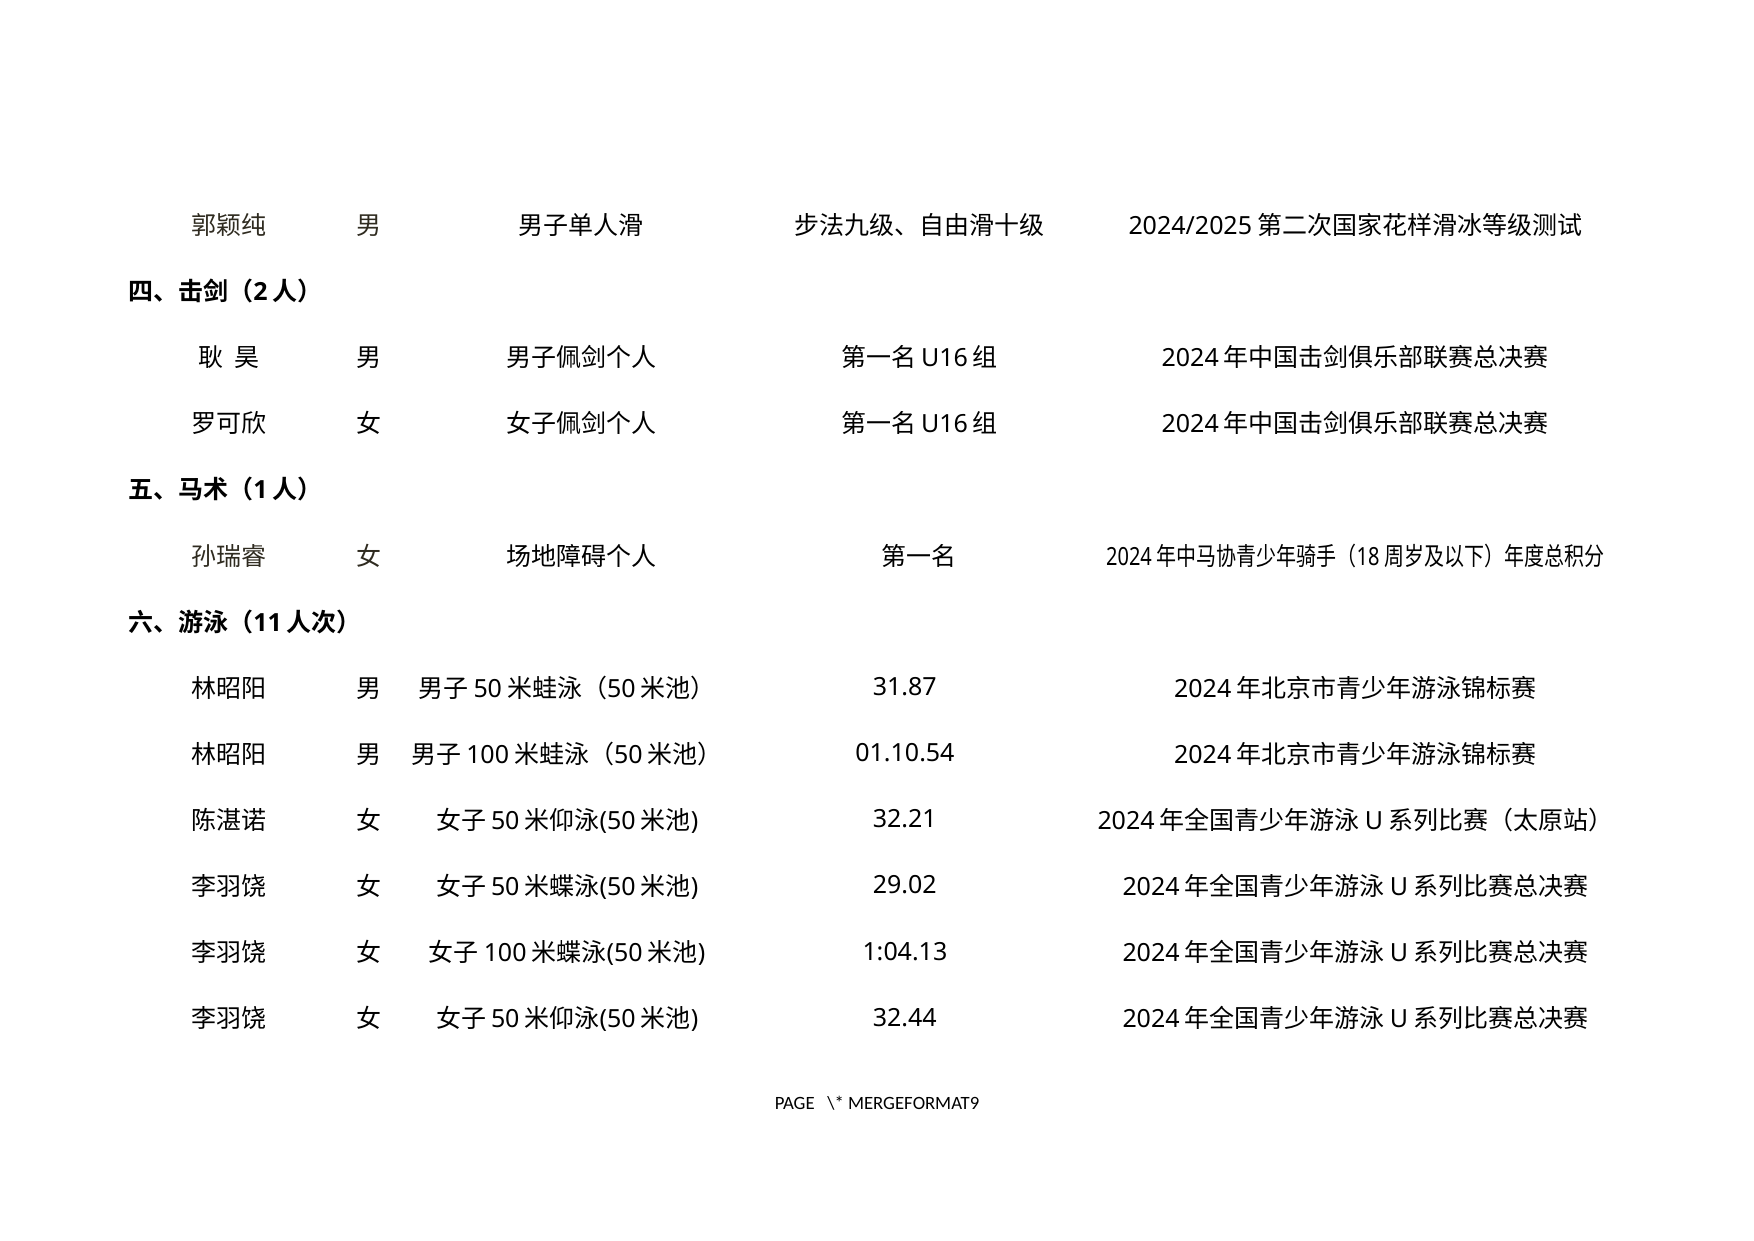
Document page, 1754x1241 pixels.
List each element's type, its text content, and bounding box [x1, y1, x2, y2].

table_cell 男子100米蛙泳（50米池） [397, 719, 736, 785]
table_cell 女子50米仰泳(50米池) [397, 785, 736, 851]
table_cell 女 [341, 785, 397, 851]
table_cell 耿 昊 [117, 323, 341, 389]
table_cell 2024年全国青少年游泳U系列比赛总决赛 [1073, 851, 1637, 917]
table_cell 男 [341, 323, 397, 389]
table_cell 男 [341, 719, 397, 785]
table_cell 29.02 [736, 851, 1073, 917]
table_cell 孙瑞睿 [117, 521, 341, 587]
table_cell 32.44 [736, 983, 1073, 1049]
table_cell 2024年全国青少年游泳U系列比赛（太原站） [1073, 785, 1637, 851]
table_cell 男子佩剑个人 [397, 323, 765, 389]
table_cell 女 [341, 521, 397, 587]
table_cell 31.87 [736, 653, 1073, 719]
table_cell 步法九级、自由滑十级 [765, 191, 1073, 257]
table_cell 女子100米蝶泳(50米池) [397, 917, 736, 983]
table_cell 男 [341, 653, 397, 719]
table_cell 五、马术（1人） [117, 455, 1637, 521]
table_cell 第一名U16组 [765, 323, 1073, 389]
table_cell 女 [341, 389, 397, 455]
table_cell 女子50米蝶泳(50米池) [397, 851, 736, 917]
table_cell 罗可欣 [117, 389, 341, 455]
table_cell 第一名U16组 [765, 389, 1073, 455]
table_cell 女 [341, 917, 397, 983]
table_cell 2024年中国击剑俱乐部联赛总决赛 [1073, 389, 1637, 455]
table_cell 林昭阳 [117, 653, 341, 719]
table_cell 2024年中国击剑俱乐部联赛总决赛 [1073, 323, 1637, 389]
table_cell 2024年全国青少年游泳U系列比赛总决赛 [1073, 917, 1637, 983]
table_cell 陈湛诺 [117, 785, 341, 851]
table_cell 四、击剑（2人） [117, 257, 1637, 323]
table_cell 01.10.54 [736, 719, 1073, 785]
table_cell 男 [341, 191, 397, 257]
table_cell 女 [341, 851, 397, 917]
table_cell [1073, 983, 1637, 1049]
table_cell 2024年中马协青少年骑手（18周岁及以下）年度总积分 [1073, 521, 1637, 587]
table_cell 2024年北京市青少年游泳锦标赛 [1073, 653, 1637, 719]
table_cell 第一名 [765, 521, 1073, 587]
table_cell 郭颖纯 [117, 191, 341, 257]
table_cell 女子50米仰泳(50米池) [397, 983, 736, 1049]
table_cell 男子50米蛙泳（50米池） [397, 653, 736, 719]
table_cell 林昭阳 [117, 719, 341, 785]
table_cell 1:04.13 [736, 917, 1073, 983]
table_cell 六、游泳（11人次） [117, 587, 1637, 653]
table_cell 女 [341, 983, 397, 1049]
table_cell 场地障碍个人 [397, 521, 765, 587]
table_cell 32.21 [736, 785, 1073, 851]
table_cell 李羽饶 [117, 917, 341, 983]
table_cell 2024年北京市青少年游泳锦标赛 [1073, 719, 1637, 785]
table_cell 2024/2025第二次国家花样滑冰等级测试 [1073, 191, 1637, 257]
table_cell 李羽饶 [117, 851, 341, 917]
table_cell 女子佩剑个人 [397, 389, 765, 455]
table_cell 李羽饶 [117, 983, 341, 1049]
table_cell 男子单人滑 [397, 191, 765, 257]
